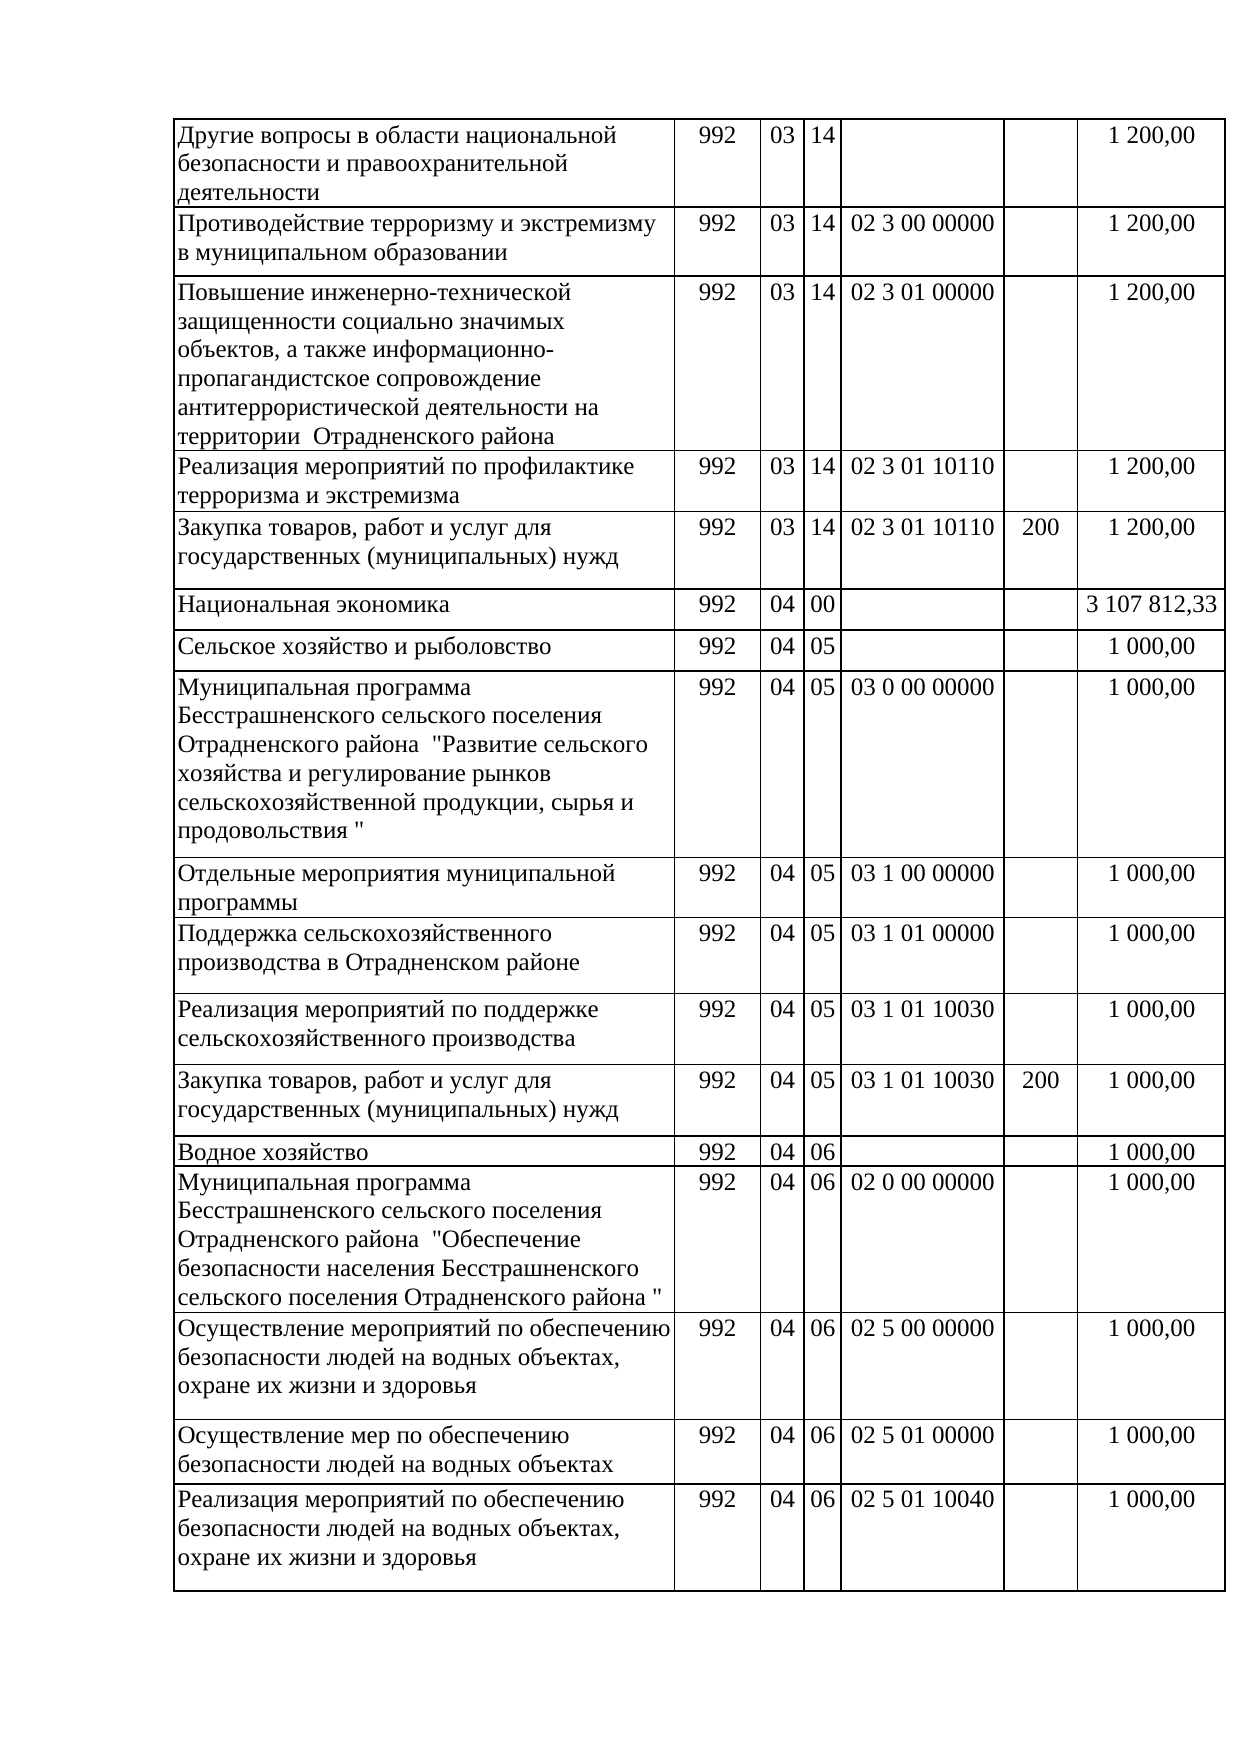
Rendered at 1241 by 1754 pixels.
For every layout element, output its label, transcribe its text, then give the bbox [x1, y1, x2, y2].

table_cell [1005, 208, 1077, 275]
table_cell 1 000,00 [1078, 1420, 1224, 1483]
table_cell 992 [675, 1167, 760, 1311]
table_cell [1005, 858, 1077, 916]
table_cell 04 [761, 1167, 803, 1311]
table_cell 14 [805, 277, 840, 449]
table_cell [1005, 1167, 1077, 1311]
table_cell 04 [761, 858, 803, 916]
table_cell 06 [805, 1485, 840, 1590]
table_cell 06 [805, 1420, 840, 1483]
table_cell 1 000,00 [1078, 918, 1224, 992]
table_cell Сельское хозяйство и рыболовство [175, 631, 674, 670]
table_cell 992 [675, 208, 760, 275]
table_cell 14 [805, 451, 840, 511]
table_cell 992 [675, 918, 760, 992]
table_cell 992 [675, 590, 760, 629]
table_cell [842, 120, 1003, 206]
table_cell [1005, 451, 1077, 511]
table_cell Национальная экономика [175, 590, 674, 629]
table_cell [842, 590, 1003, 629]
table_cell 03 [761, 512, 803, 588]
table_cell 04 [761, 1313, 803, 1418]
table_cell 06 [805, 1137, 840, 1165]
table_cell 1 000,00 [1078, 631, 1224, 670]
table_cell 1 000,00 [1078, 1167, 1224, 1311]
table_cell [1005, 1137, 1077, 1165]
table_cell 992 [675, 1313, 760, 1418]
table_cell 14 [805, 512, 840, 588]
table_cell Реализация мероприятий по поддержке сельскохозяйственного производства [175, 994, 674, 1064]
table_cell 992 [675, 1485, 760, 1590]
table_cell 1 200,00 [1078, 120, 1224, 206]
table_cell Отдельные мероприятия муниципальной программы [175, 858, 674, 916]
table_cell 992 [675, 1137, 760, 1165]
table_cell 04 [761, 918, 803, 992]
table_cell 14 [805, 120, 840, 206]
table_cell 1 000,00 [1078, 858, 1224, 916]
table_cell 06 [805, 1313, 840, 1418]
table_cell [1005, 1485, 1077, 1590]
table_cell 200 [1005, 512, 1077, 588]
table_cell 992 [675, 120, 760, 206]
table_cell 02 3 01 10110 [842, 512, 1003, 588]
table_cell Закупка товаров, работ и услуг для государственных (муниципальных) нужд [175, 512, 674, 588]
table_cell [1005, 1313, 1077, 1418]
table_cell [1005, 120, 1077, 206]
table_cell 03 0 00 00000 [842, 672, 1003, 857]
table_cell 03 [761, 277, 803, 449]
table_cell 04 [761, 1485, 803, 1590]
table_cell 992 [675, 451, 760, 511]
table_cell [842, 631, 1003, 670]
table_cell 1 000,00 [1078, 1137, 1224, 1165]
table_cell 05 [805, 918, 840, 992]
table_cell 02 3 01 00000 [842, 277, 1003, 449]
table_cell 992 [675, 277, 760, 449]
table_cell Повышение инженерно-технической защищенности социально значимых объектов, а также информационно-пропагандистское сопровождение антитеррористической деятельности на территории Отрадненского района [175, 277, 674, 449]
table_cell Реализация мероприятий по профилактике терроризма и экстремизма [175, 451, 674, 511]
table_cell 1 000,00 [1078, 994, 1224, 1064]
table_cell [842, 1137, 1003, 1165]
table_cell 992 [675, 1065, 760, 1135]
table_cell 1 000,00 [1078, 1485, 1224, 1590]
table_cell 05 [805, 631, 840, 670]
table_cell [1005, 590, 1077, 629]
table_cell [1005, 672, 1077, 857]
table_cell 05 [805, 1065, 840, 1135]
table_cell 04 [761, 631, 803, 670]
table_cell Муниципальная программа Бесстрашненского сельского поселения Отрадненского района "Развитие сельского хозяйства и регулирование рынков сельскохозяйственной продукции, сырья и продовольствия " [175, 672, 674, 857]
table_cell Закупка товаров, работ и услуг для государственных (муниципальных) нужд [175, 1065, 674, 1135]
table_cell 200 [1005, 1065, 1077, 1135]
table_cell 1 200,00 [1078, 277, 1224, 449]
table_cell Противодействие терроризму и экстремизму в муниципальном образовании [175, 208, 674, 275]
table_cell 1 000,00 [1078, 1313, 1224, 1418]
table_cell Реализация мероприятий по обеспечению безопасности людей на водных объектах, охране их жизни и здоровья [175, 1485, 674, 1590]
table_cell 02 0 00 00000 [842, 1167, 1003, 1311]
table_cell 05 [805, 672, 840, 857]
table_cell 03 1 00 00000 [842, 858, 1003, 916]
table_cell 04 [761, 994, 803, 1064]
table_cell Поддержка сельскохозяйственного производства в Отрадненском районе [175, 918, 674, 992]
table_cell 3 107 812,33 [1078, 590, 1224, 629]
table_cell 02 3 01 10110 [842, 451, 1003, 511]
table_cell 04 [761, 1065, 803, 1135]
table_cell 05 [805, 858, 840, 916]
table_cell 03 [761, 208, 803, 275]
table_cell 14 [805, 208, 840, 275]
table_cell 04 [761, 590, 803, 629]
table_cell 1 200,00 [1078, 208, 1224, 275]
table_cell 03 1 01 00000 [842, 918, 1003, 992]
table_cell Другие вопросы в области национальной безопасности и правоохранительной деятельности [175, 120, 674, 206]
table_cell 1 200,00 [1078, 451, 1224, 511]
table_cell 992 [675, 858, 760, 916]
table_cell 02 3 00 00000 [842, 208, 1003, 275]
table_cell 02 5 00 00000 [842, 1313, 1003, 1418]
table_cell 1 000,00 [1078, 1065, 1224, 1135]
table_cell [1005, 918, 1077, 992]
table_cell 06 [805, 1167, 840, 1311]
table_cell 03 1 01 10030 [842, 994, 1003, 1064]
table_cell Осуществление мероприятий по обеспечению безопасности людей на водных объектах, охране их жизни и здоровья [175, 1313, 674, 1418]
table_cell 03 [761, 451, 803, 511]
table_cell 02 5 01 10040 [842, 1485, 1003, 1590]
table_cell 00 [805, 590, 840, 629]
table_cell 1 200,00 [1078, 512, 1224, 588]
table_cell 992 [675, 1420, 760, 1483]
table_cell 992 [675, 512, 760, 588]
table_cell [1005, 277, 1077, 449]
table_cell 1 000,00 [1078, 672, 1224, 857]
table_cell 992 [675, 672, 760, 857]
table_cell 04 [761, 1420, 803, 1483]
table_cell [1005, 994, 1077, 1064]
table_cell 03 1 01 10030 [842, 1065, 1003, 1135]
table_cell 992 [675, 994, 760, 1064]
table_cell 03 [761, 120, 803, 206]
table_cell Водное хозяйство [175, 1137, 674, 1165]
table_cell 04 [761, 1137, 803, 1165]
table_cell 992 [675, 631, 760, 670]
table_cell Осуществление мер по обеспечению безопасности людей на водных объектах [175, 1420, 674, 1483]
table_cell [1005, 1420, 1077, 1483]
table_cell 04 [761, 672, 803, 857]
table_cell 02 5 01 00000 [842, 1420, 1003, 1483]
table_cell 05 [805, 994, 840, 1064]
table_cell [1005, 631, 1077, 670]
